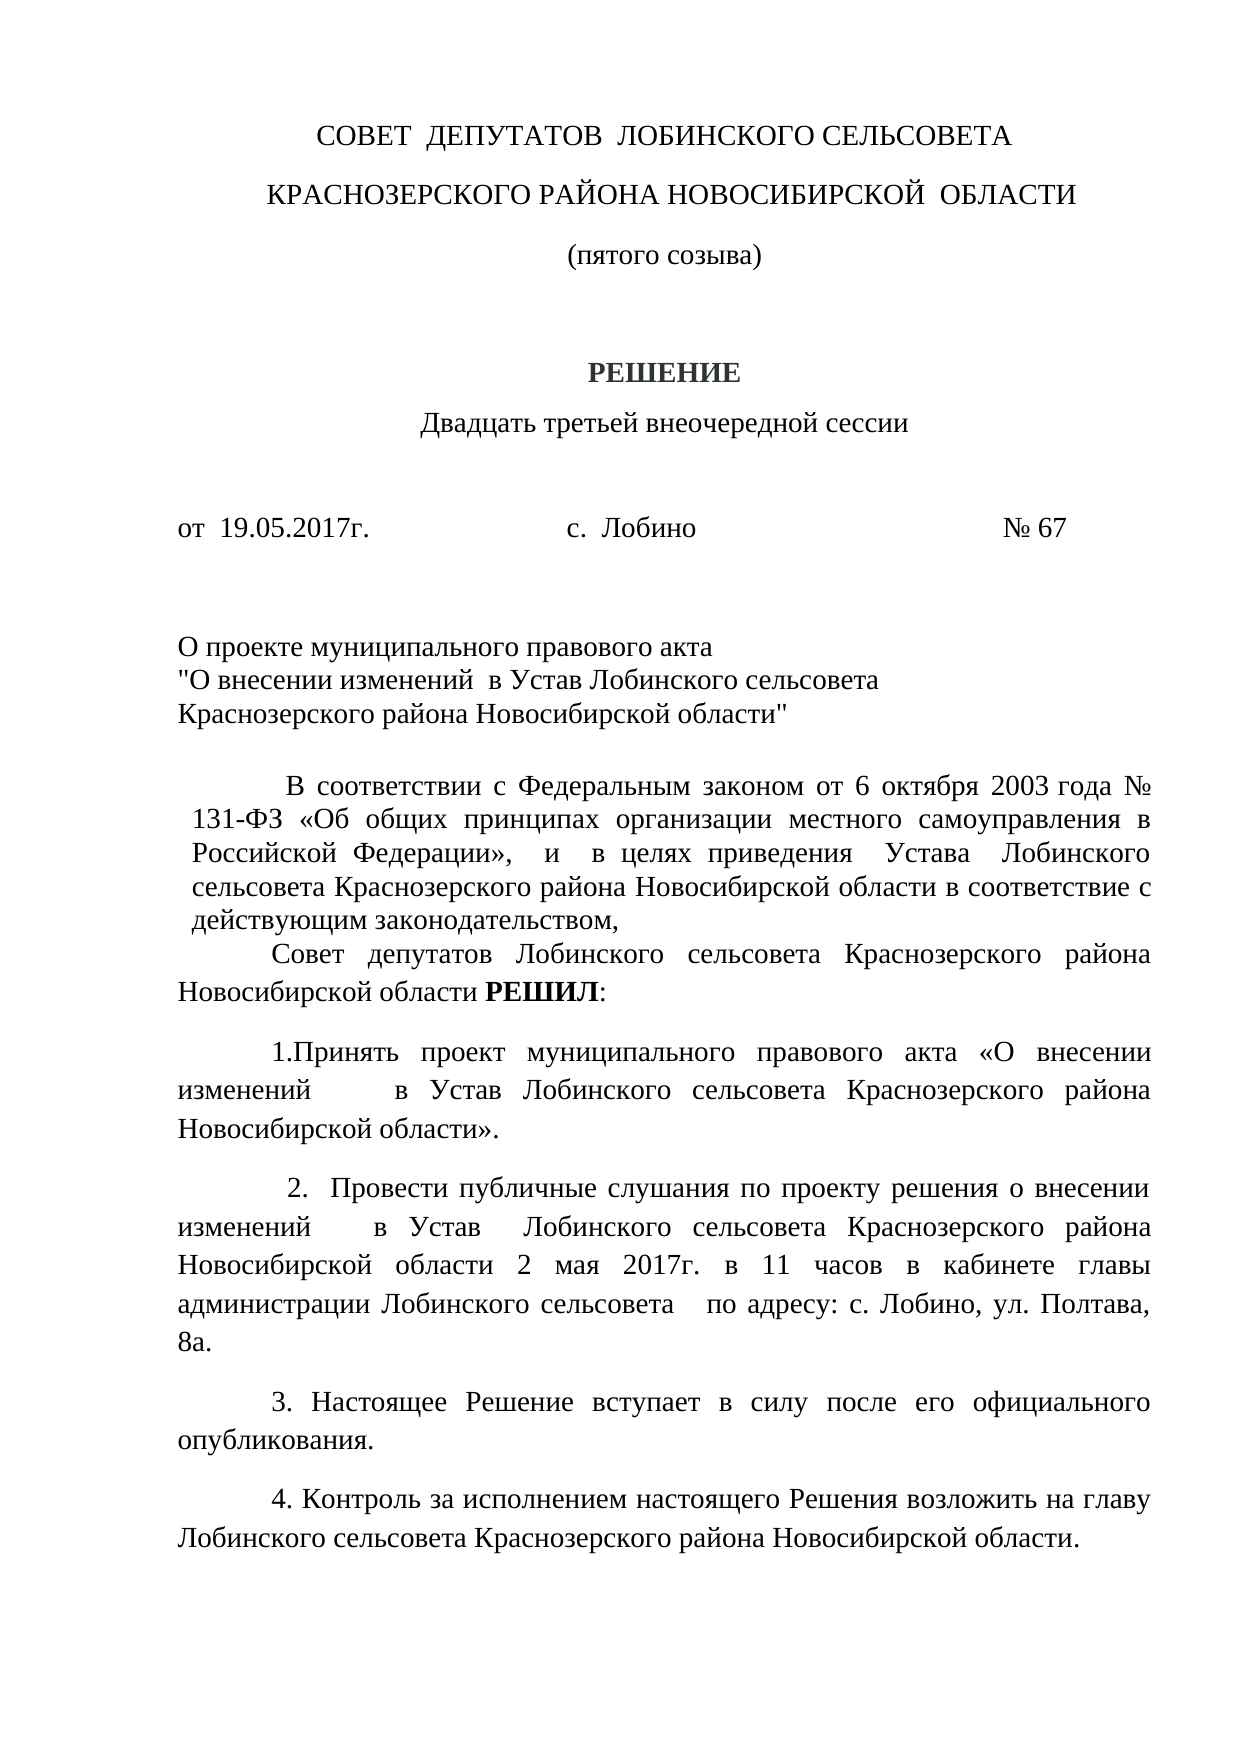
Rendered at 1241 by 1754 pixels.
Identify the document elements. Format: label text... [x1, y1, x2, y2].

text 2. Провести публичные слушания по проекту решения о внесении изменений в Устав Лобинского сельсовета Краснозерского района Новосибирской области 2 мая 2017г. в 11 часов в кабинете главы администрации Лобинского сельсовета по адресу: с. Лобино, ул. Полтава, 8а.ктябрьский, ул. [177, 1170, 1152, 1358]
text О проекте муниципального правового акта [177, 629, 1152, 662]
subtitle РЕШЕНИЕ [177, 356, 1152, 389]
text Краснозерского района Новосибирской области" [177, 696, 1152, 729]
text 4. Контроль за исполнением настоящего Решения возложить на главу Лобинского сельсовета Краснозерского района Новосибирской области. [177, 1482, 1152, 1554]
text СОВЕТ ДЕПУТАТОВ ЛОБИНСКОГО СЕЛЬСОВЕТА [177, 118, 1152, 152]
text "О внесении изменений в Устав Лобинского сельсовета [177, 662, 1152, 696]
text (пятого созыва) [177, 237, 1152, 270]
text 1.Принять проект муниципального правового акта «О внесении изменений в Устав Лобинского сельсовета Краснозерского района Новосибирской области». [177, 1034, 1152, 1144]
text 3. Настоящее Решение вступает в силу после его официального опубликования. [177, 1384, 1152, 1456]
text КРАСНОЗЕРСКОГО РАЙОНА НОВОСИБИРСКОЙ ОБЛАСТИ [177, 177, 1152, 211]
text Совет депутатов Лобинского сельсовета Краснозерского района Новосибирской области РЕШИЛ: [177, 936, 1152, 1008]
text В соответствии с Федеральным законом от 6 октября 2003 года № 131-ФЗ «Об общих принципах организации местного самоуправления в Российской Федерации», и в целях приведения Устава Лобинского сельсовета Краснозерского района Новосибирской области в соответствие с действующим законодательством, [192, 768, 1152, 936]
text Двадцать третьей внеочередной сессии [177, 405, 1152, 438]
text от 19.05.2017г. с. Лобино № 67 [177, 510, 1152, 544]
